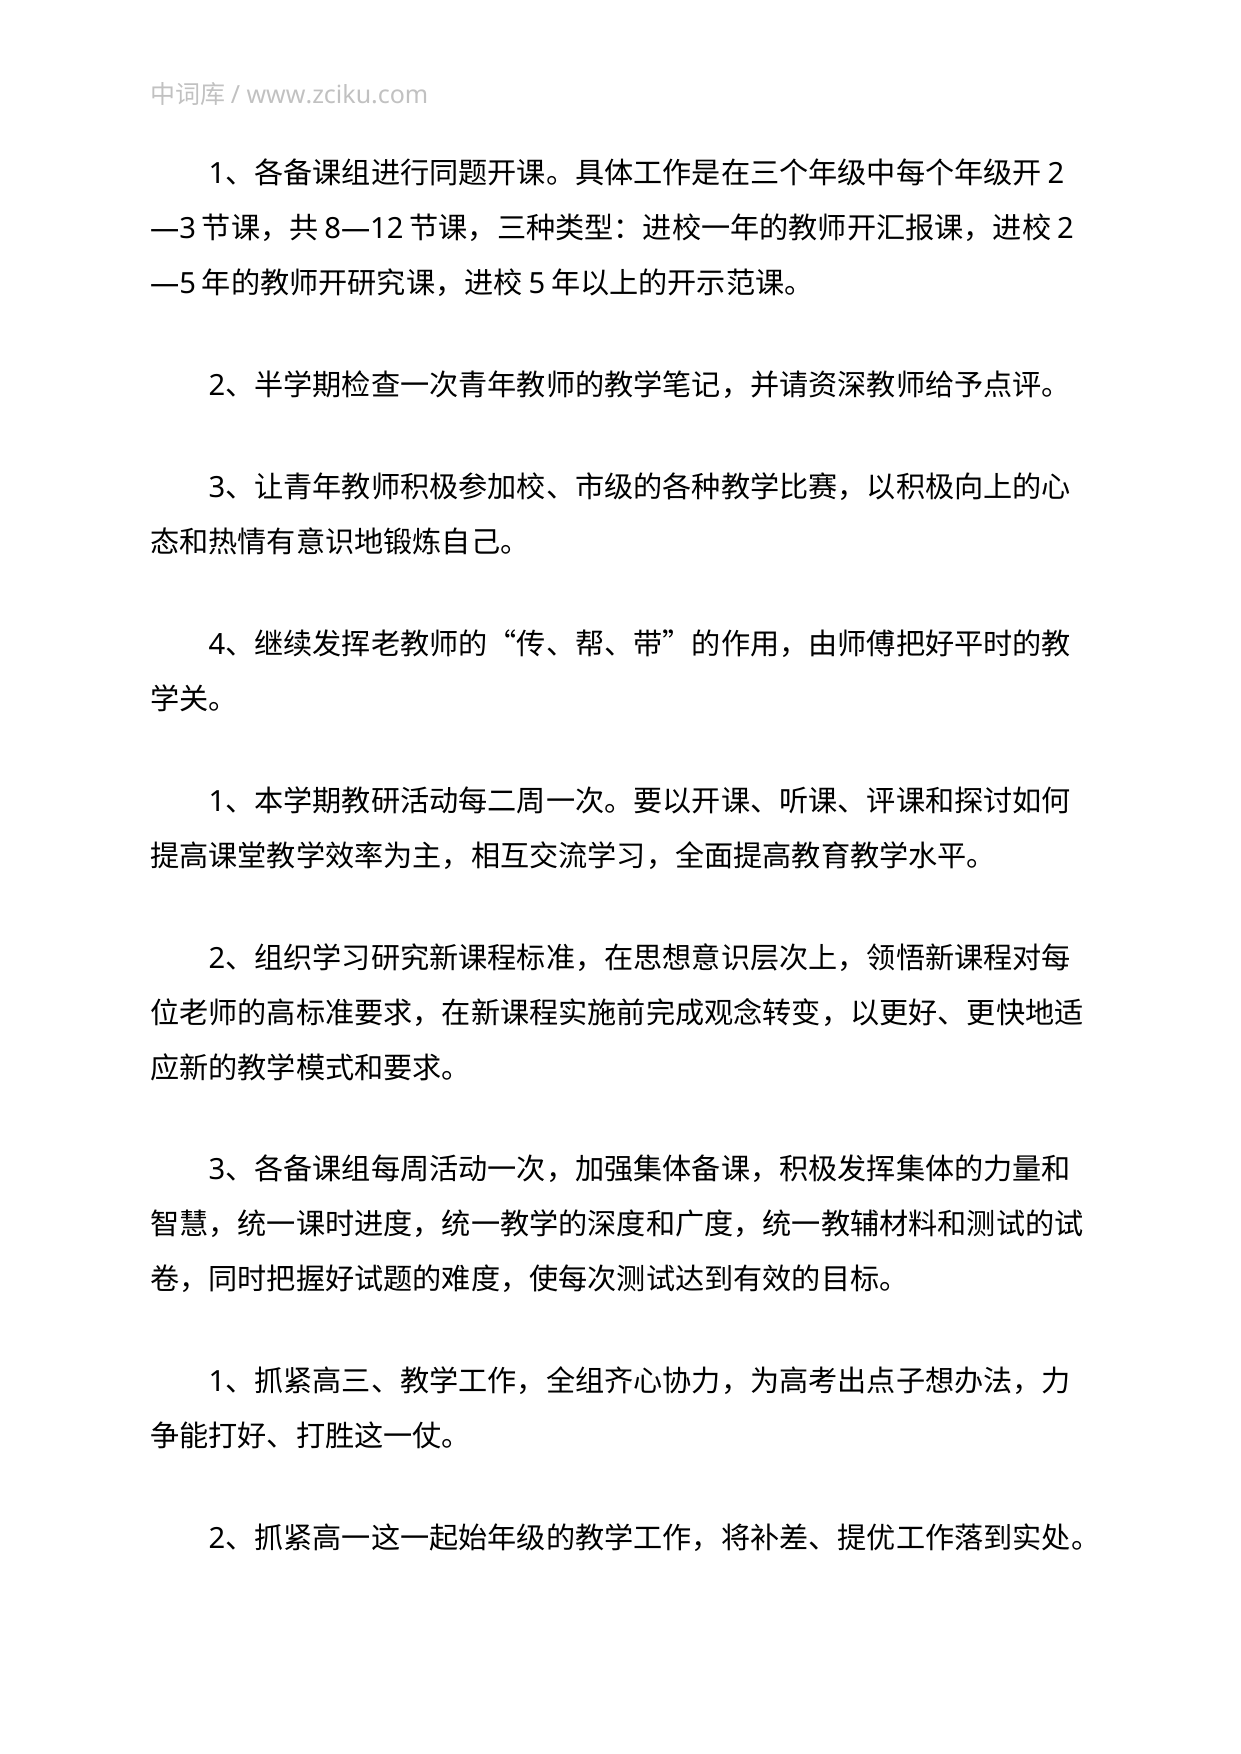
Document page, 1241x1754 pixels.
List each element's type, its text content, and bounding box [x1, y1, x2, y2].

text 1、抓紧高三、教学工作，全组齐心协力，为高考出点子想办法，力争能打好、打胜这一仗。 [150, 1358, 1090, 1455]
text 1、本学期教研活动每二周一次。要以开课、听课、评课和探讨如何提高课堂教学效率为主，相互交流学习，全面提高教育教学水平。 [150, 777, 1090, 875]
text 3、各备课组每周活动一次，加强集体备课，积极发挥集体的力量和智慧，统一课时进度，统一教学的深度和广度，统一教辅材料和测试的试卷，同时把握好试题的难度，使每次测试达到有效的目标。 [150, 1146, 1090, 1298]
text 4、继续发挥老教师的“传、帮、带”的作用，由师傅把好平时的教学关。 [150, 621, 1090, 718]
text 2、组织学习研究新课程标准，在思想意识层次上，领悟新课程对每位老师的高标准要求，在新课程实施前完成观念转变，以更好、更快地适应新的教学模式和要求。 [150, 934, 1090, 1086]
text 2、半学期检查一次青年教师的教学笔记，并请资深教师给予点评。 [150, 362, 1090, 404]
text 3、让青年教师积极参加校、市级的各种教学比赛，以积极向上的心态和热情有意识地锻炼自己。 [150, 464, 1090, 561]
text 1、各备课组进行同题开课。具体工作是在三个年级中每个年级开2—3节课，共8—12节课，三种类型：进校一年的教师开汇报课，进校2—5年的教师开研究课，进校5年以上的开示范课。 [150, 150, 1090, 302]
text 2、抓紧高一这一起始年级的教学工作，将补差、提优工作落到实处。 [150, 1514, 1090, 1557]
